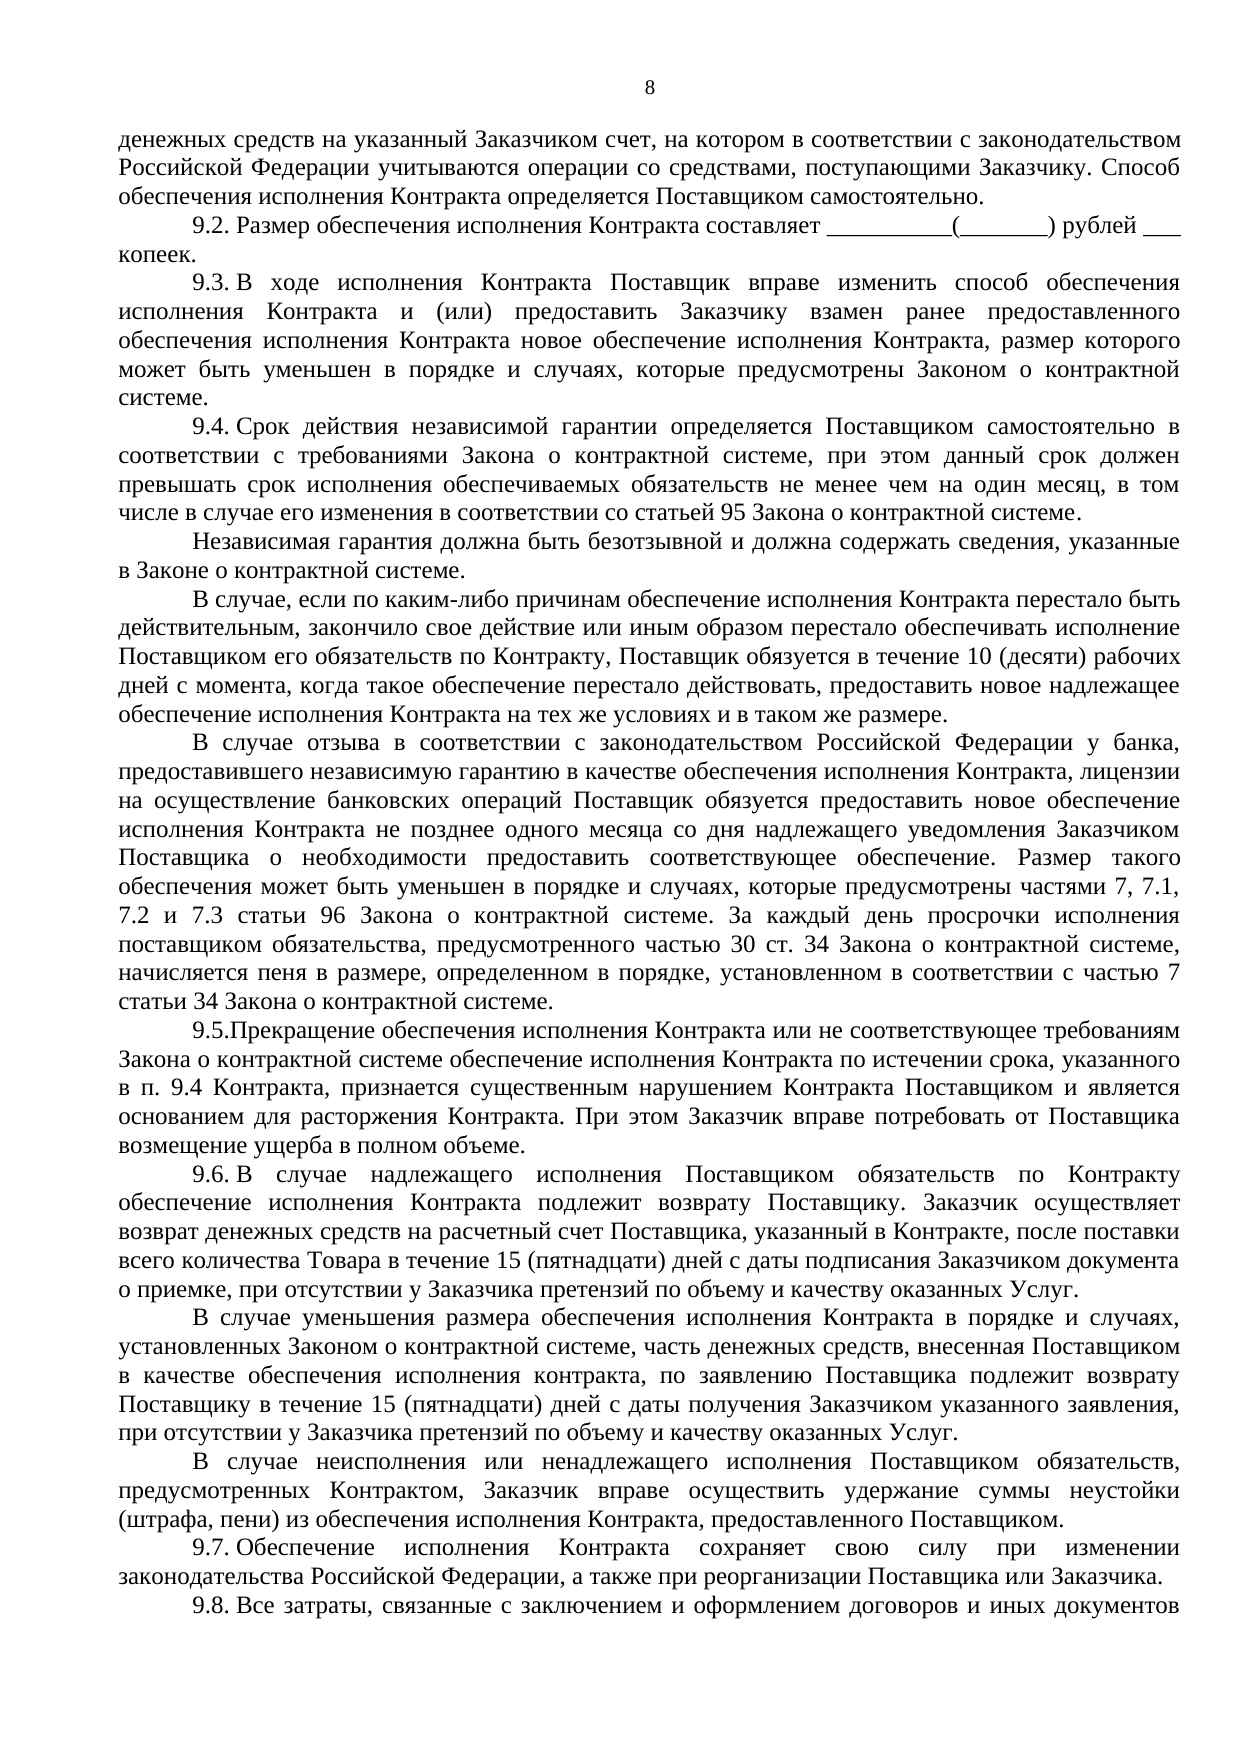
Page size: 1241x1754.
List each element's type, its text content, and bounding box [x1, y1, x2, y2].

text 9.6. В случае надлежащего исполнения Поставщиком обязательств по Контракту обеспечение исполнения Контракта подлежит возврату Поставщику. Заказчик осуществляет возврат денежных средств на расчетный счет Поставщика, указанный в Контракте, после поставки всего количества Товара в течение 15 (пятнадцати) дней с даты подписания Заказчиком документа о приемке, при отсутствии у Заказчика претензий по объему и качеству оказанных Услуг. [118, 1159, 1181, 1302]
text 9.7. Обеспечение исполнения Контракта сохраняет свою силу при изменении законодательства Российской Федерации, а также при реорганизации Поставщика или Заказчика. [118, 1532, 1181, 1590]
text В случае отзыва в соответствии с законодательством Российской Федерации у банка, предоставившего независимую гарантию в качестве обеспечения исполнения Контракта, лицензии на осуществление банковских операций Поставщик обязуется предоставить новое обеспечение исполнения Контракта не позднее одного месяца со дня надлежащего уведомления Заказчиком Поставщика о необходимости предоставить соответствующее обеспечение. Размер такого обеспечения может быть уменьшен в порядке и случаях, которые предусмотрены частями 7, 7.1, 7.2 и 7.3 статьи 96 Закона о контрактной системе. За каждый день просрочки исполнения поставщиком обязательства, предусмотренного частью 30 ст. 34 Закона о контрактной системе, начисляется пеня в размере, определенном в порядке, установленном в соответствии с частью 7 статьи 34 Закона о контрактной системе. [118, 727, 1181, 1015]
text В случае неисполнения или ненадлежащего исполнения Поставщиком обязательств, предусмотренных Контрактом, Заказчик вправе осуществить удержание суммы неустойки (штрафа, пени) из обеспечения исполнения Контракта, предоставленного Поставщиком. [118, 1446, 1181, 1532]
text 9.2. Размер обеспечения исполнения Контракта составляет __________(_______) рублей ___ копеек. [118, 210, 1181, 267]
text В случае, если по каким-либо причинам обеспечение исполнения Контракта перестало быть действительным, закончило свое действие или иным образом перестало обеспечивать исполнение Поставщиком его обязательств по Контракту, Поставщик обязуется в течение 10 (десяти) рабочих дней с момента, когда такое обеспечение перестало действовать, предоставить новое надлежащее обеспечение исполнения Контракта на тех же условиях и в таком же размере. [118, 584, 1181, 727]
text 9.5.Прекращение обеспечения исполнения Контракта или не соответствующее требованиям Закона о контрактной системе обеспечение исполнения Контракта по истечении срока, указанного в п. 9.4 Контракта, признается существенным нарушением Контракта Поставщиком и является основанием для расторжения Контракта. При этом Заказчик вправе потребовать от Поставщика возмещение ущерба в полном объеме. [118, 1015, 1181, 1159]
text 9.4. Срок действия независимой гарантии определяется Поставщиком самостоятельно в соответствии с требованиями Закона о контрактной системе, при этом данный срок должен превышать срок исполнения обеспечиваемых обязательств не менее чем на один месяц, в том числе в случае его изменения в соответствии со статьей 95 Закона о контрактной системе. [118, 411, 1181, 526]
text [118, 124, 1181, 210]
text В случае уменьшения размера обеспечения исполнения Контракта в порядке и случаях, установленных Законом о контрактной системе, часть денежных средств, внесенная Поставщиком в качестве обеспечения исполнения контракта, по заявлению Поставщика подлежит возврату Поставщику в течение 15 (пятнадцати) дней с даты получения Заказчиком указанного заявления, при отсутствии у Заказчика претензий по объему и качеству оказанных Услуг. [118, 1302, 1181, 1446]
text Независимая гарантия должна быть безотзывной и должна содержать сведения, указанные в Законе о контрактной системе. [118, 526, 1181, 584]
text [118, 1590, 1181, 1619]
text 9.3. В ходе исполнения Контракта Поставщик вправе изменить способ обеспечения исполнения Контракта и (или) предоставить Заказчику взамен ранее предоставленного обеспечения исполнения Контракта новое обеспечение исполнения Контракта, размер которого может быть уменьшен в порядке и случаях, которые предусмотрены Законом о контрактной системе. [118, 267, 1181, 411]
